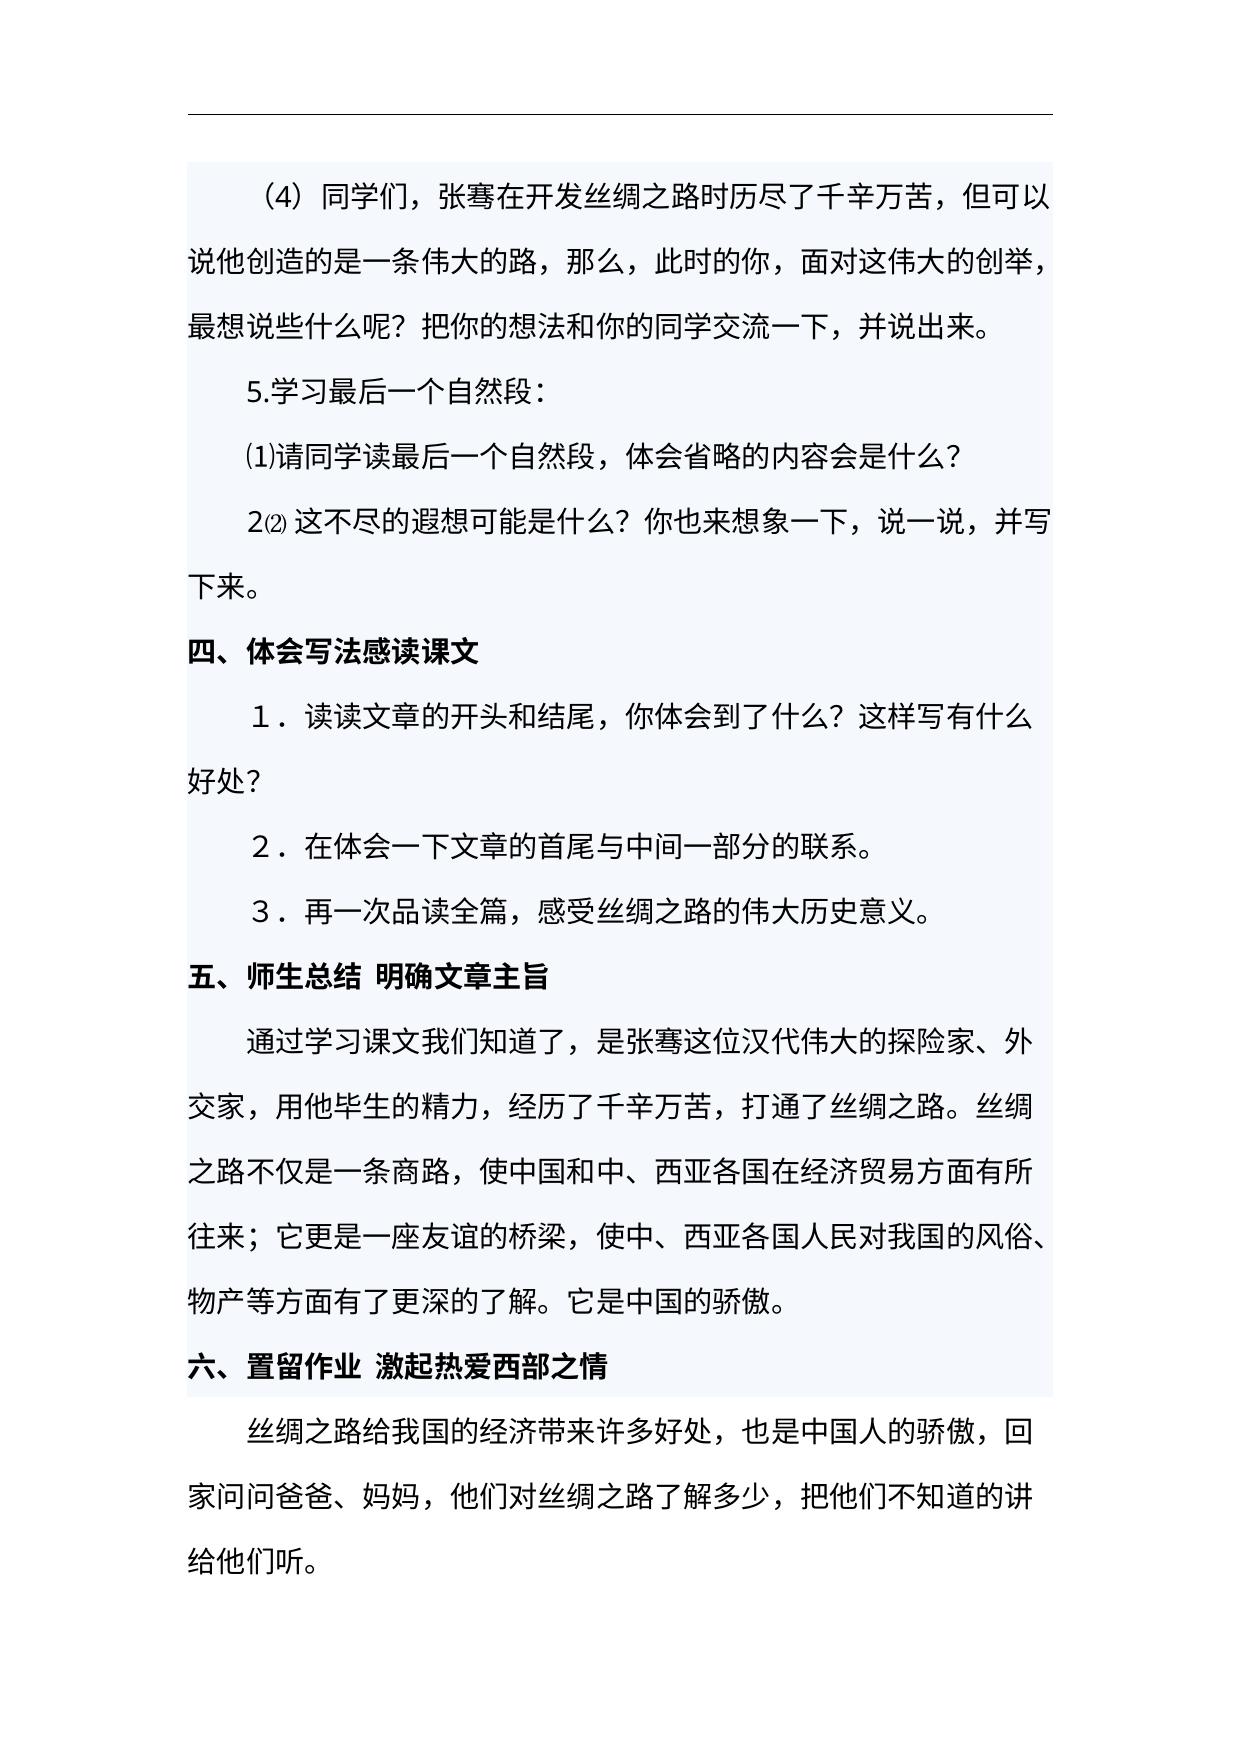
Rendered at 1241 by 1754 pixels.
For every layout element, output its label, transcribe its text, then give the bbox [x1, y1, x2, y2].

text 通过学习课文我们知道了，是张骞这位汉代伟大的探险家、外交家，用他毕生的精力，经历了千辛万苦，打通了丝绸之路。丝绸之路不仅是一条商路，使中国和中、西亚各国在经济贸易方面有所往来；它更是一座友谊的桥梁，使中、西亚各国人民对我国的风俗、物产等方面有了更深的了解。它是中国的骄傲。 [187, 1007, 1053, 1332]
text （4）同学们，张骞在开发丝绸之路时历尽了千辛万苦，但可以说他创造的是一条伟大的路，那么，此时的你，面对这伟大的创举，最想说些什么呢？把你的想法和你的同学交流一下，并说出来。 [187, 162, 1053, 357]
text 五、师生总结 明确文章主旨 [187, 942, 1053, 1007]
text １．读读文章的开头和结尾，你体会到了什么？这样写有什么好处？ [187, 682, 1053, 812]
text 2⑵这不尽的遐想可能是什么？你也来想象一下，说一说，并写下来。 [187, 487, 1053, 617]
text 六、置留作业 激起热爱西部之情 [187, 1332, 1053, 1397]
text ３．再一次品读全篇，感受丝绸之路的伟大历史意义。 [187, 877, 1053, 942]
text 5.学习最后一个自然段： [187, 357, 1053, 422]
text ２．在体会一下文章的首尾与中间一部分的联系。 [187, 812, 1053, 877]
text ⑴请同学读最后一个自然段，体会省略的内容会是什么？ [187, 422, 1053, 487]
text 丝绸之路给我国的经济带来许多好处，也是中国人的骄傲，回家问问爸爸、妈妈，他们对丝绸之路了解多少，把他们不知道的讲给他们听。 [187, 1397, 1053, 1592]
text 四、体会写法感读课文 [187, 617, 1053, 682]
